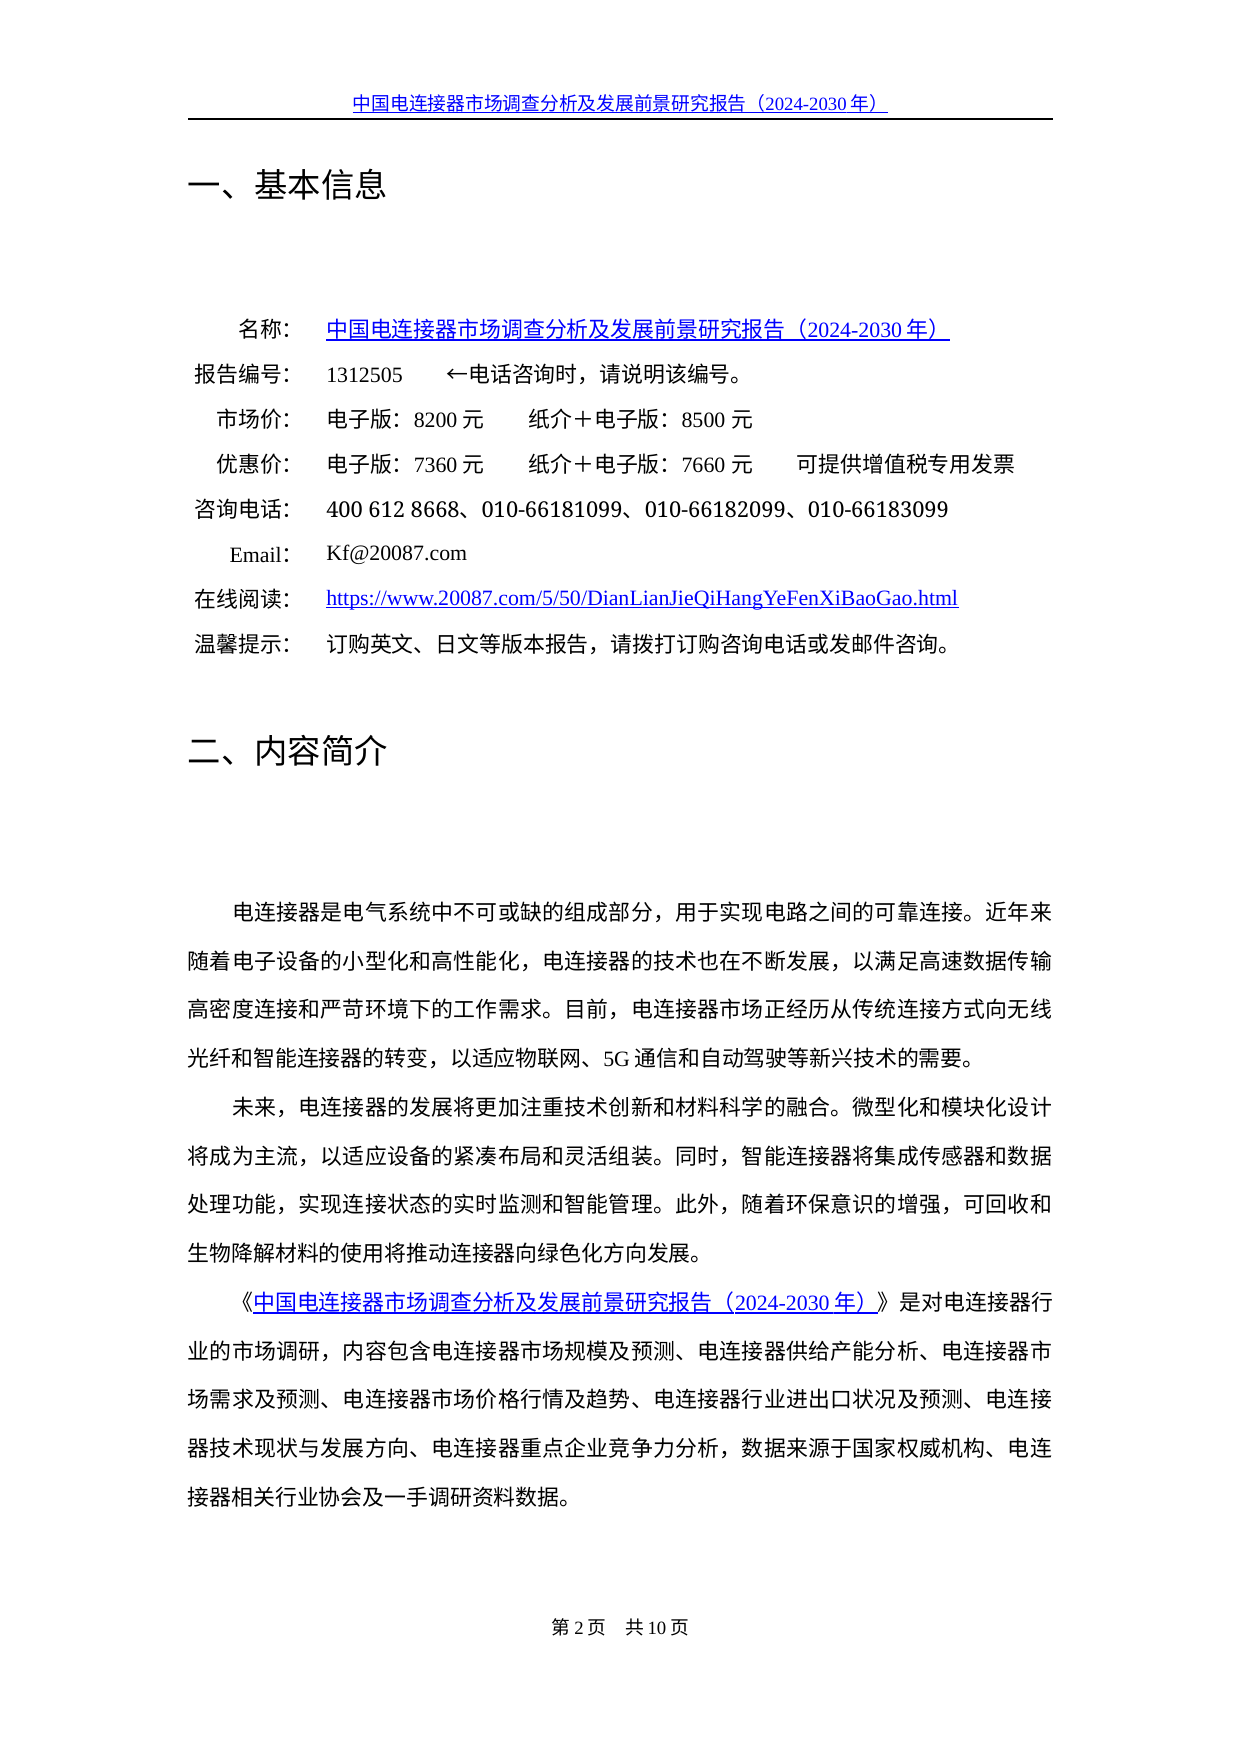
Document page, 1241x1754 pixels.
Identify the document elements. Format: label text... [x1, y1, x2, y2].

table_cell Kf@20087.com [315, 537, 1073, 582]
title 二、内容简介 [187, 717, 1053, 782]
table_header 中国电连接器市场调查分析及发展前景研究报告（2024-2030年） [315, 312, 1073, 357]
table_cell Email： [167, 537, 315, 582]
table_cell 报告编号： [167, 357, 315, 402]
table_cell 咨询电话： [167, 492, 315, 537]
table_cell [315, 582, 1073, 627]
table_cell 在线阅读： [167, 582, 315, 627]
title 一、基本信息 [187, 150, 1053, 215]
table_cell 400 612 8668、010-66181099、010-66182099、010-66183099 [315, 492, 1073, 537]
table_cell 1312505 ←电话咨询时，请说明该编号。 [315, 357, 1073, 402]
table_header 名称： [167, 312, 315, 357]
table_cell 电子版：8200 元 纸介＋电子版：8500 元 [315, 402, 1073, 447]
table_cell 市场价： [167, 402, 315, 447]
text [187, 894, 1053, 1512]
table_cell 订购英文、日文等版本报告，请拨打订购咨询电话或发邮件咨询。 [315, 627, 1073, 672]
table_cell 优惠价： [167, 447, 315, 492]
table_cell 电子版：7360 元 纸介＋电子版：7660 元 可提供增值税专用发票 [315, 447, 1073, 492]
table_cell 温馨提示： [167, 627, 315, 672]
